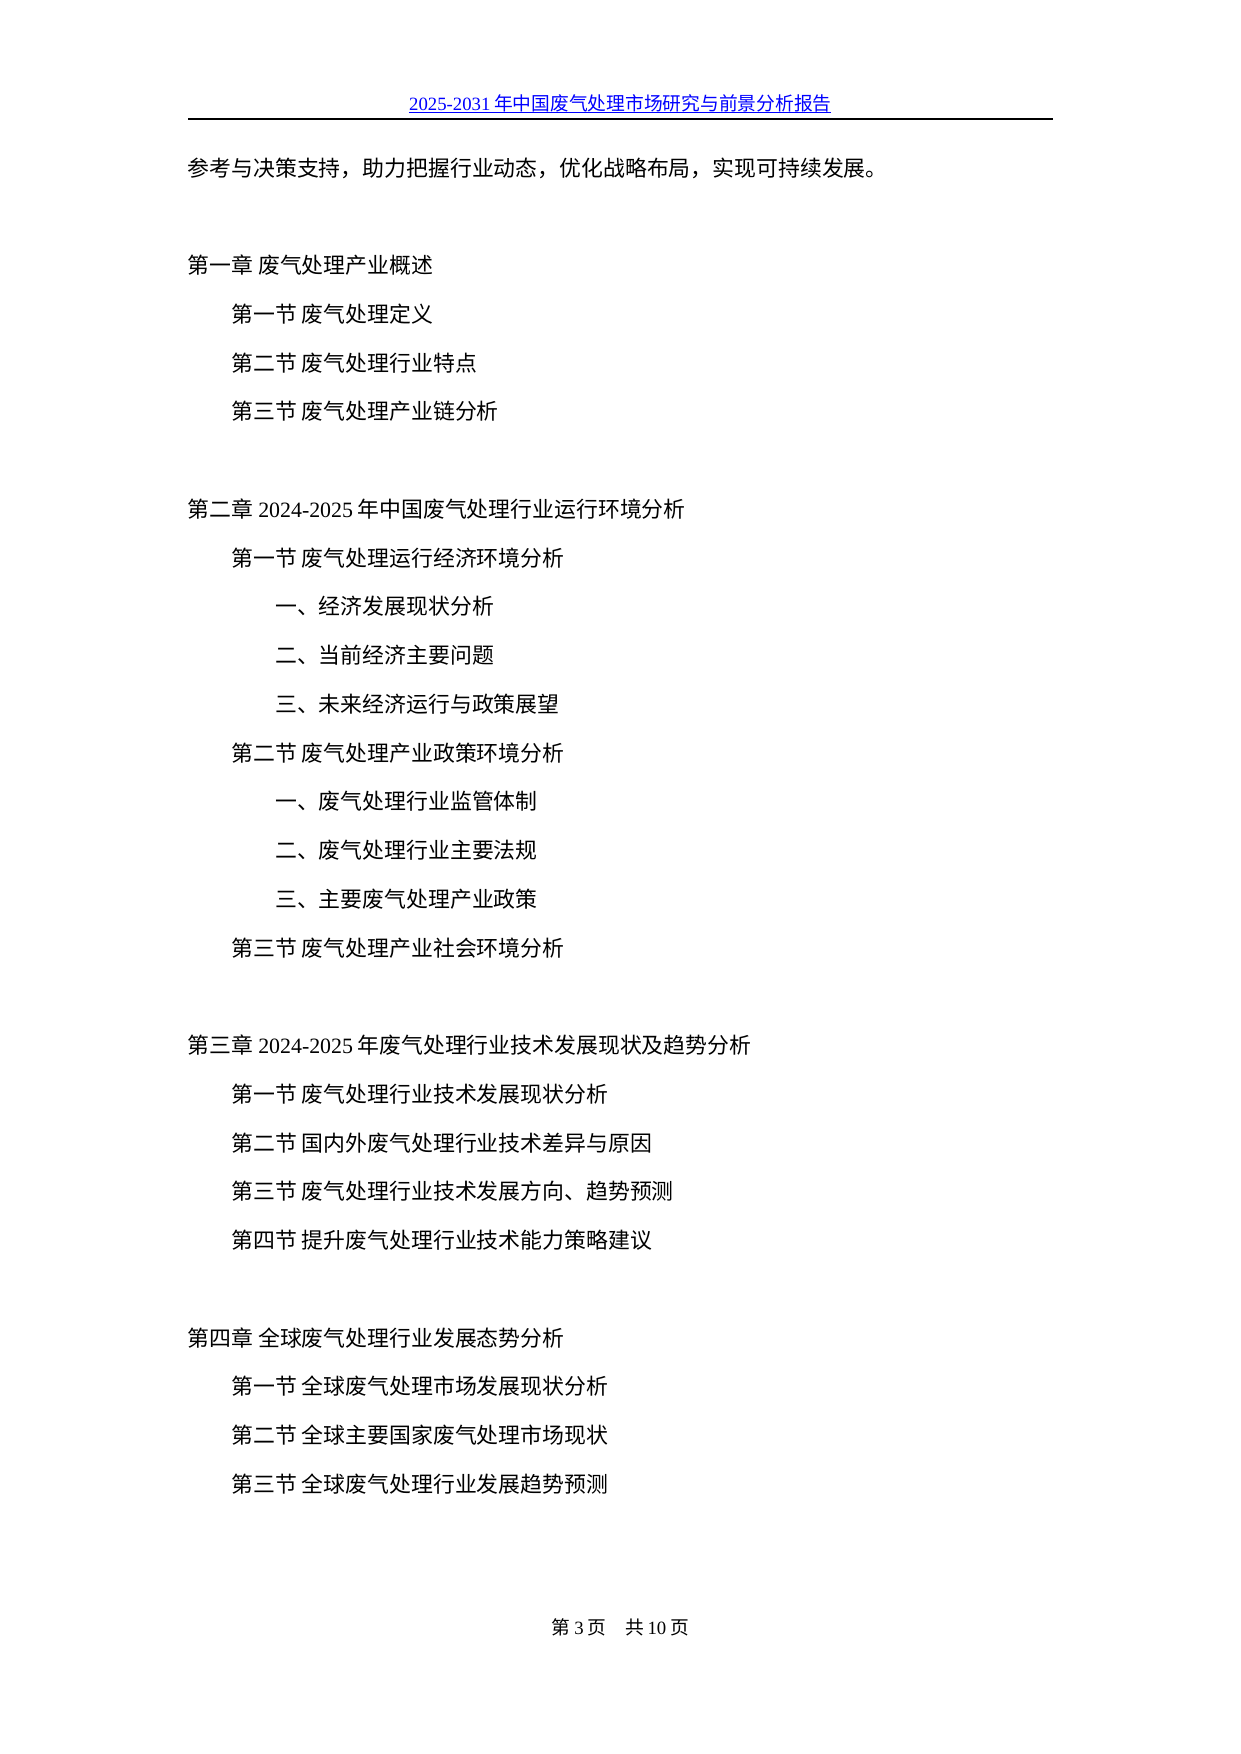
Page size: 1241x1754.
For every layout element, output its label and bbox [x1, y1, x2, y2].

text [187, 150, 1053, 1499]
